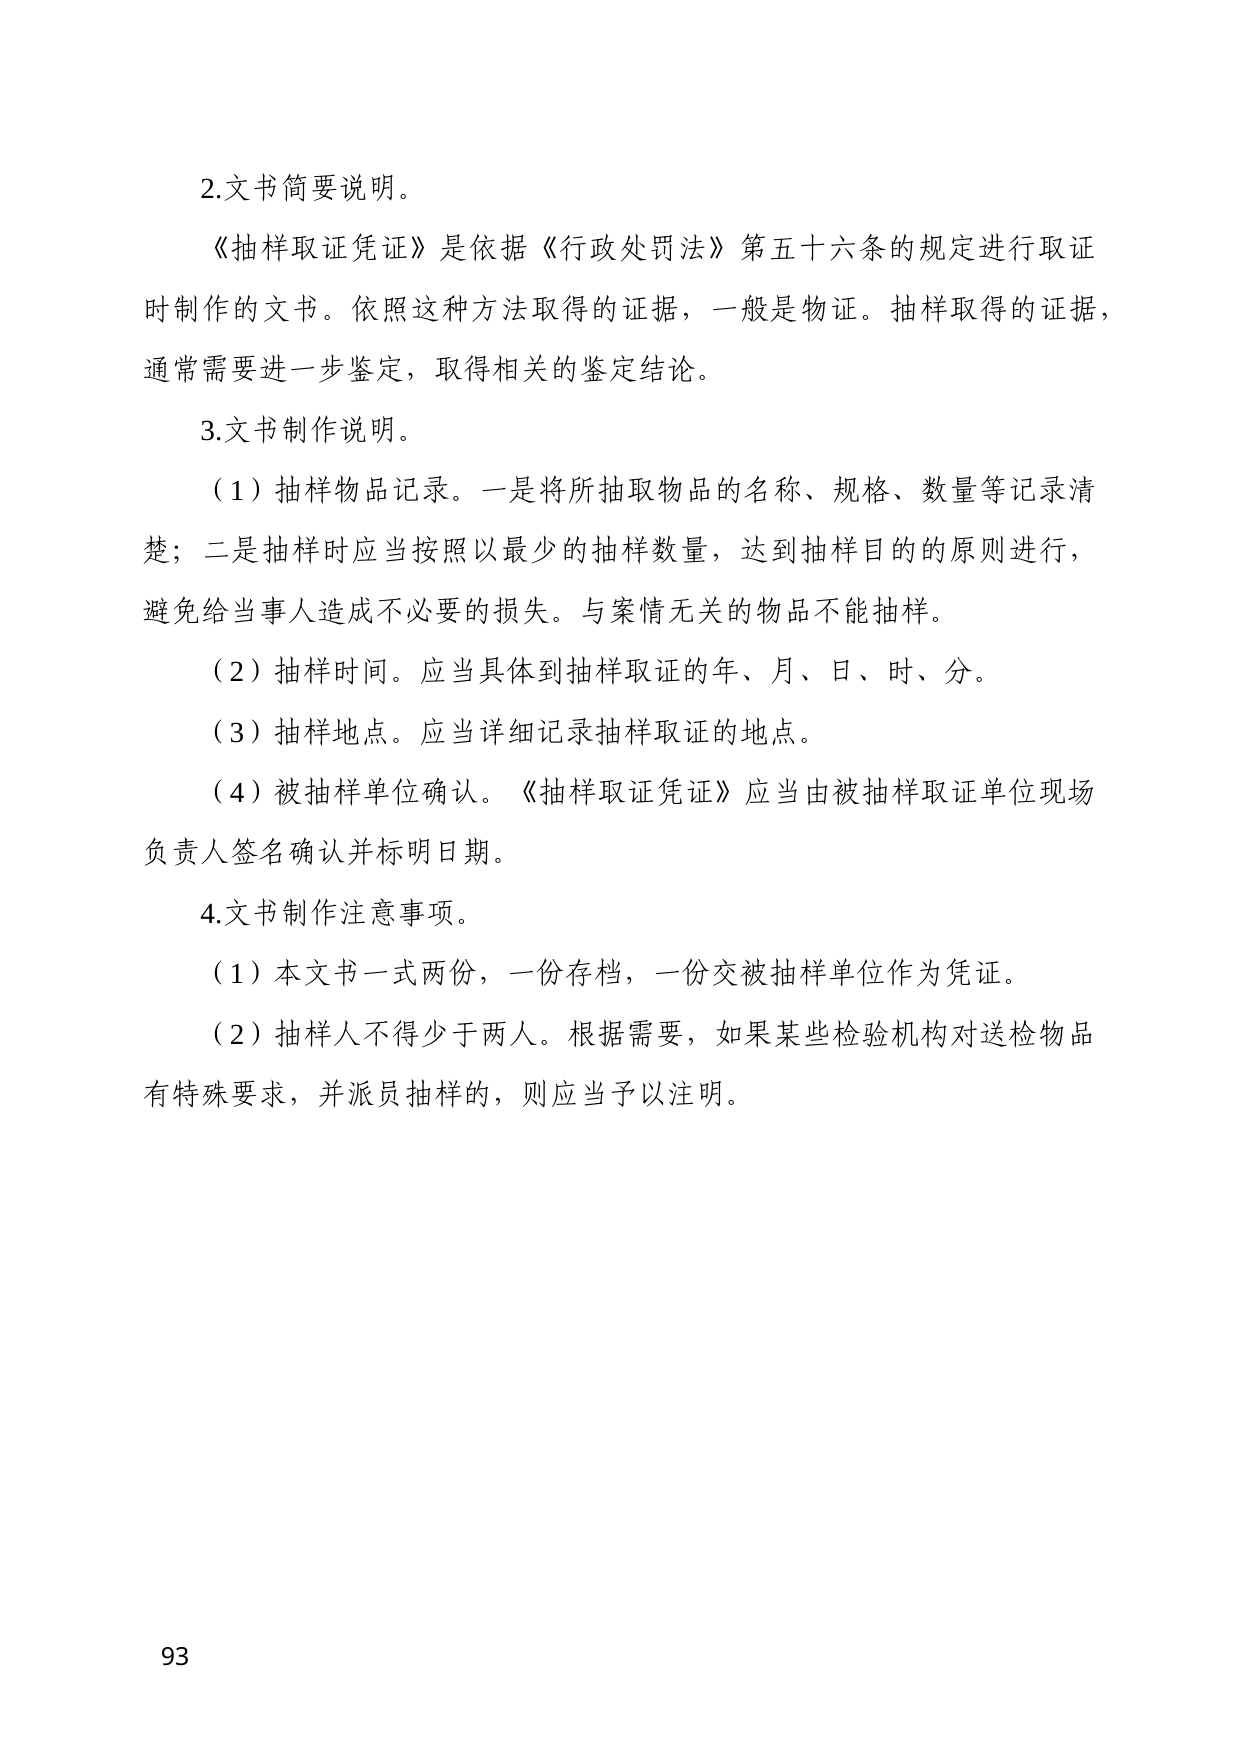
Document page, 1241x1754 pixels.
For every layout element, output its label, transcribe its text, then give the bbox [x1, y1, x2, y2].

text 2.文书简要说明。 [142, 150, 1098, 210]
text 4.文书制作注意事项。 [142, 875, 1098, 935]
text （2）抽样时间。应当具体到抽样取证的年、月、日、时、分。 [142, 633, 1098, 694]
text （1）抽样物品记录。一是将所抽取物品的名称、规格、数量等记录清楚；二是抽样时应当按照以最少的抽样数量，达到抽样目的的原则进行，避免给当事人造成不必要的损失。与案情无关的物品不能抽样。 [142, 452, 1098, 633]
text 3.文书制作说明。 [142, 392, 1098, 452]
text （2）抽样人不得少于两人。根据需要，如果某些检验机构对送检物品有特殊要求，并派员抽样的，则应当予以注明。 [142, 996, 1098, 1117]
text （4）被抽样单位确认。《抽样取证凭证》应当由被抽样取证单位现场负责人签名确认并标明日期。 [142, 754, 1098, 875]
text （3）抽样地点。应当详细记录抽样取证的地点。 [142, 694, 1098, 754]
text 《抽样取证凭证》是依据《行政处罚法》第五十六条的规定进行取证时制作的文书。依照这种方法取得的证据，一般是物证。抽样取得的证据，通常需要进一步鉴定，取得相关的鉴定结论。 [142, 210, 1098, 392]
text （1）本文书一式两份，一份存档，一份交被抽样单位作为凭证。 [142, 935, 1098, 996]
